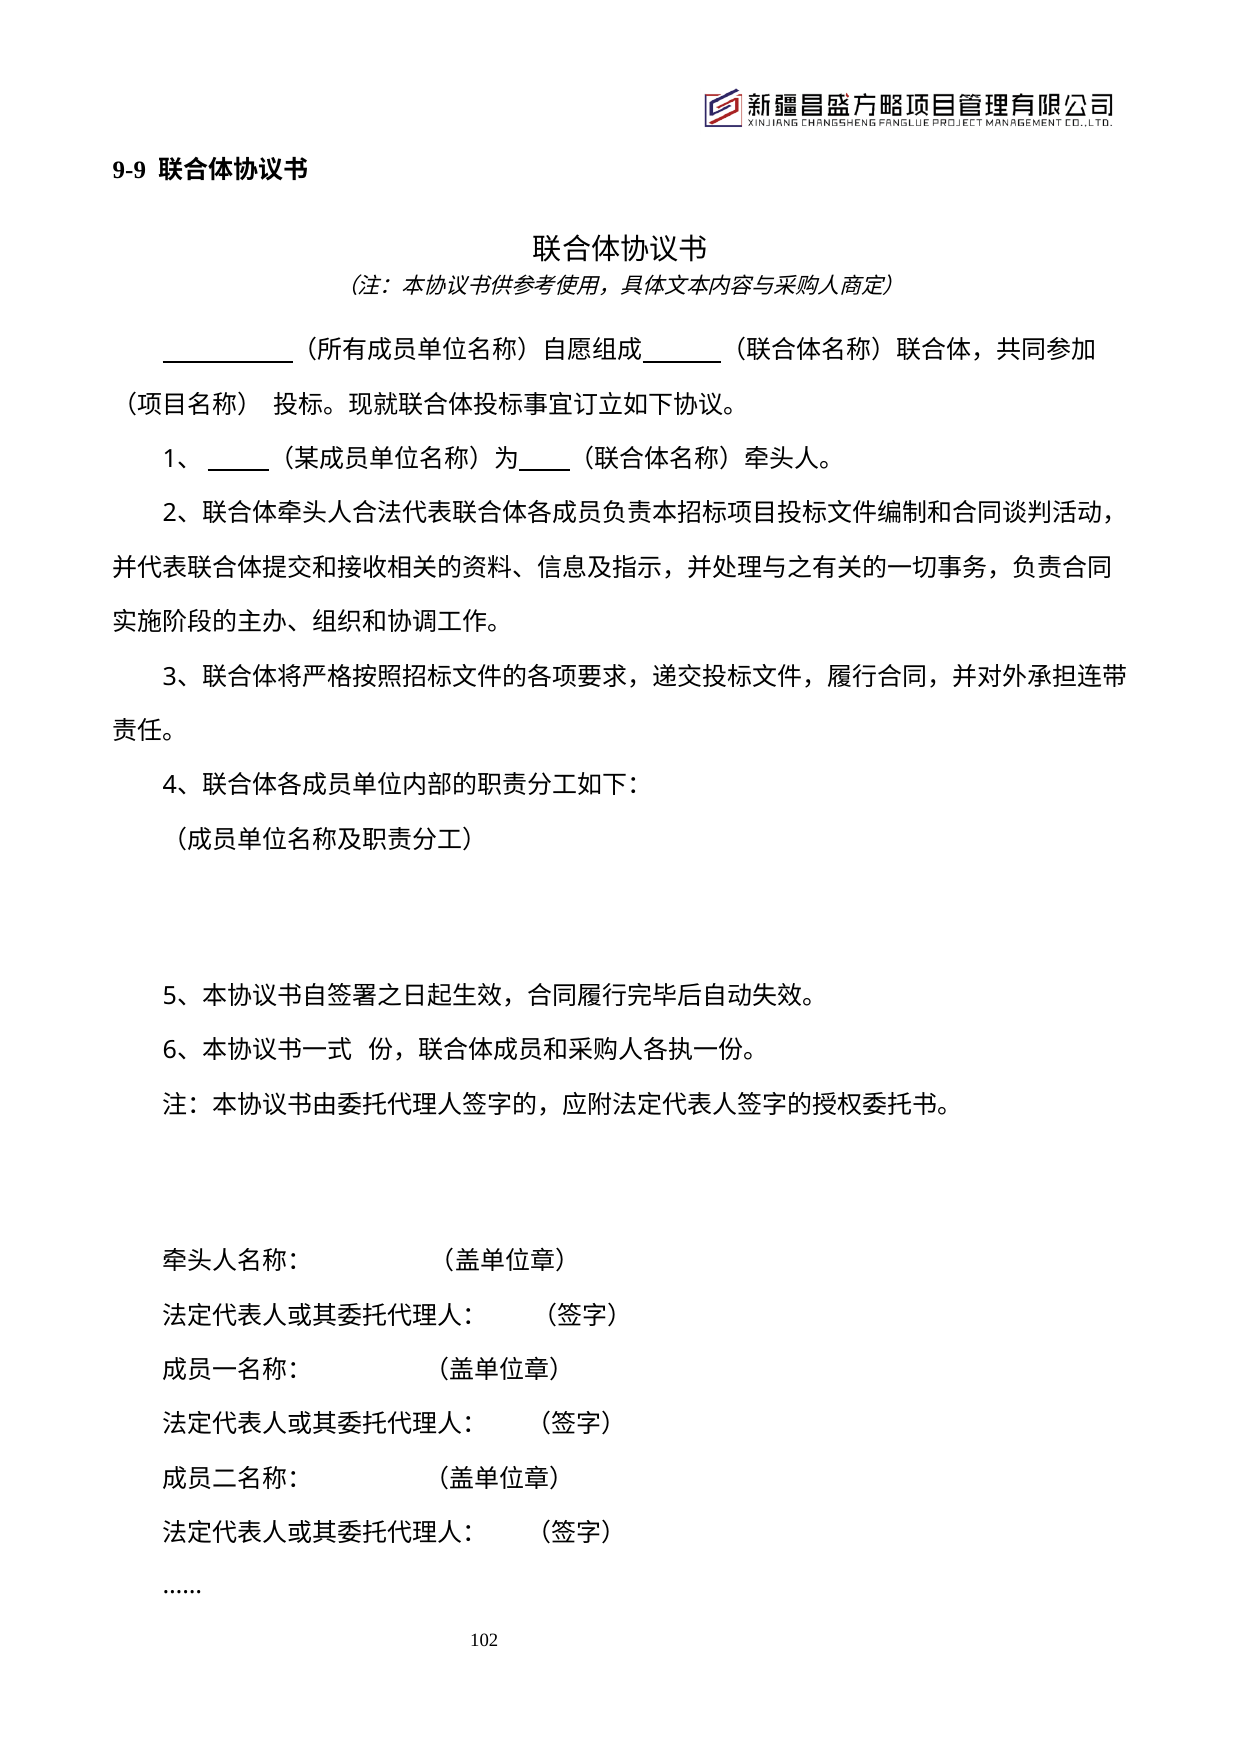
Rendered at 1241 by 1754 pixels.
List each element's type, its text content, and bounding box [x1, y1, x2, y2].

text 牵头人名称： （盖单位章） [112, 1241, 1128, 1277]
text 法定代表人或其委托代理人： （签字） [112, 1404, 1128, 1440]
text （所有成员单位名称）自愿组成 （联合体名称）联合体，共同参加 （项目名称） 投标。现就联合体投标事宜订立如下协议。 [112, 330, 1128, 420]
text 1、 （某成员单位名称）为 （联合体名称）牵头人。 [112, 438, 1128, 475]
text 5、本协议书自签署之日起生效，合同履行完毕后自动失效。 [112, 976, 1128, 1012]
text （注：本协议书供参考使用，具体文本内容与采购人商定） [112, 268, 1128, 300]
picture [690, 88, 1128, 135]
text 9-9 联合体协议书 [112, 150, 1128, 186]
text 法定代表人或其委托代理人： （签字） [112, 1513, 1128, 1549]
text 2、联合体牵头人合法代表联合体各成员负责本招标项目投标文件编制和合同谈判活动，并代表联合体提交和接收相关的资料、信息及指示，并处理与之有关的一切事务，负责合同实施阶段的主办、组织和协调工作。 [112, 493, 1128, 638]
text （成员单位名称及职责分工） [112, 819, 1128, 855]
text 3、联合体将严格按照招标文件的各项要求，递交投标文件，履行合同，并对外承担连带责任。 [112, 656, 1128, 747]
text 法定代表人或其委托代理人： （签字） [112, 1295, 1128, 1331]
text 成员一名称： （盖单位章） [112, 1349, 1128, 1386]
text 4、联合体各成员单位内部的职责分工如下： [112, 765, 1128, 801]
text …… [112, 1567, 1128, 1601]
text 成员二名称： （盖单位章） [112, 1458, 1128, 1494]
text 注：本协议书由委托代理人签字的，应附法定代表人签字的授权委托书。 [112, 1084, 1128, 1121]
text 6、本协议书一式 份，联合体成员和采购人各执一份。 [112, 1030, 1128, 1066]
text 联合体协议书 [112, 226, 1128, 268]
